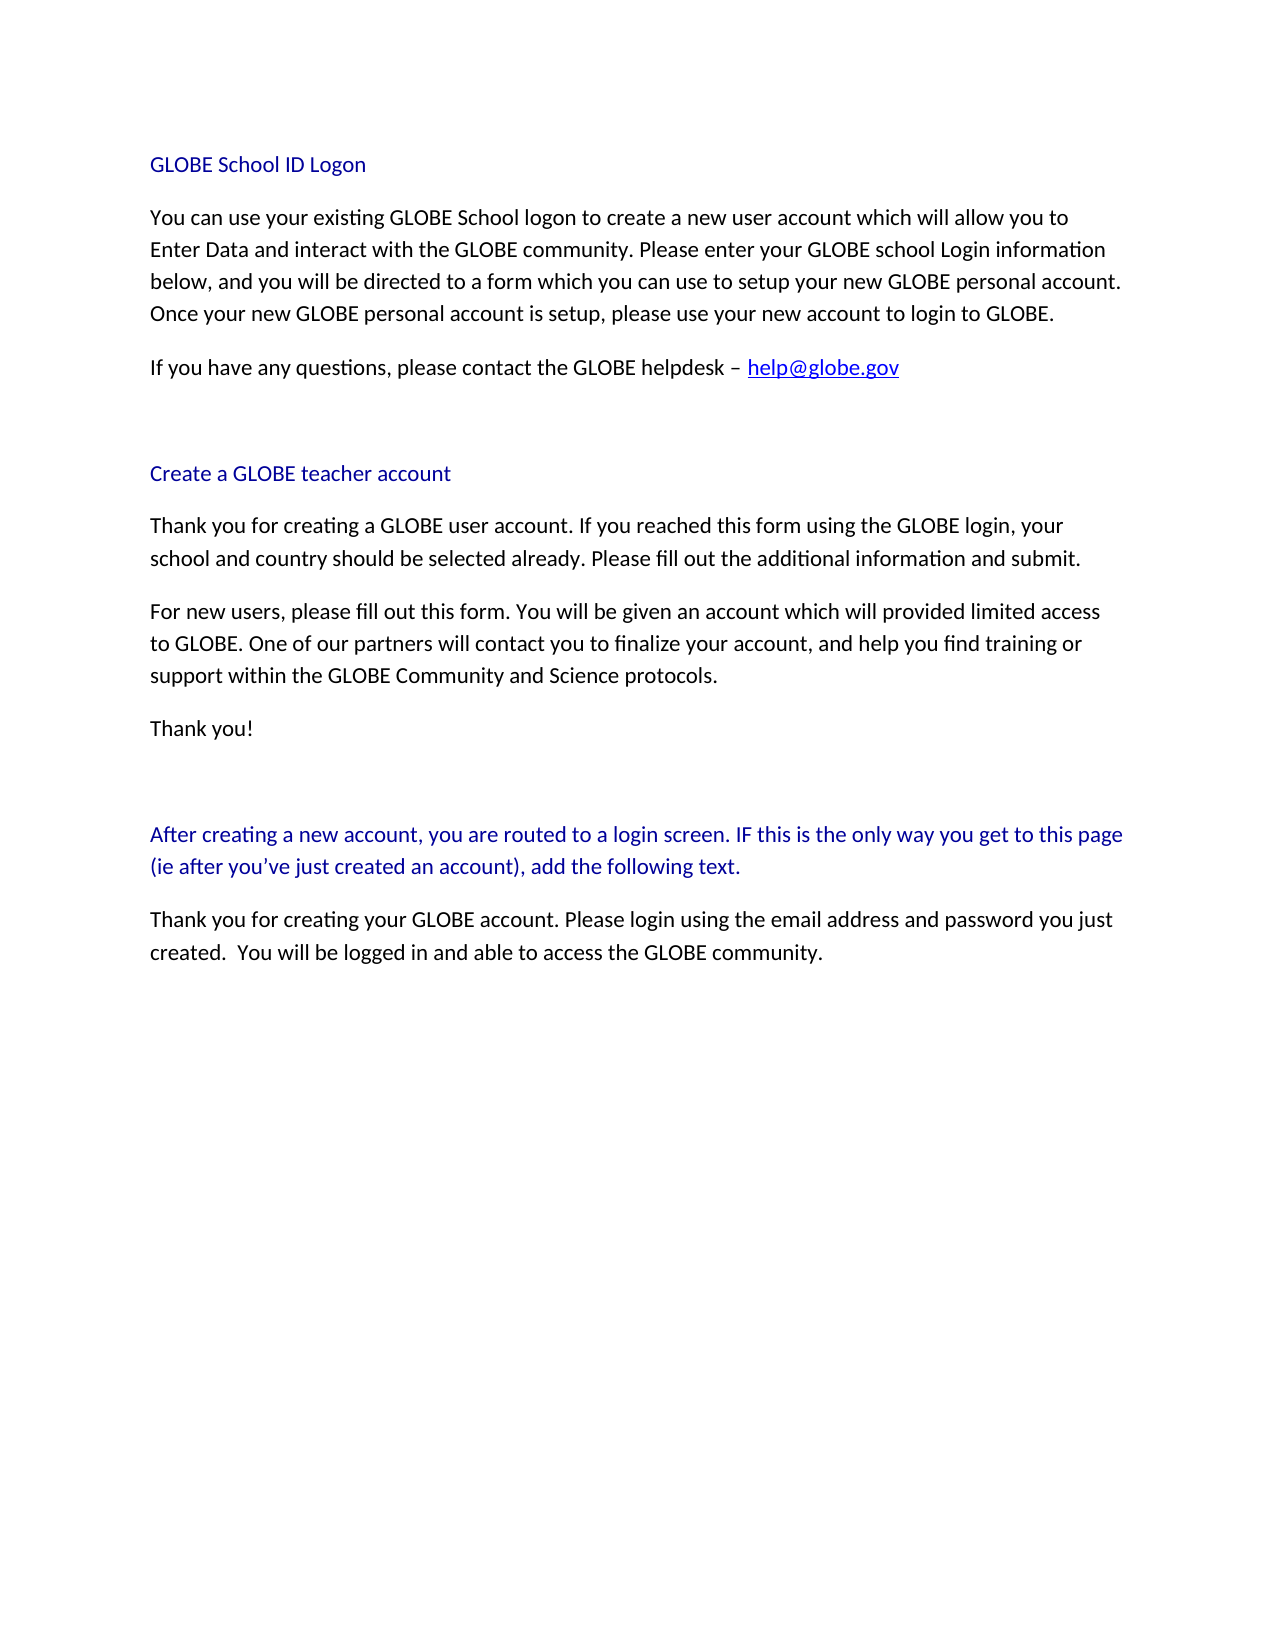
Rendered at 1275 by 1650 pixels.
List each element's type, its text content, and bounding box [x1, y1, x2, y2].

text Create a GLOBE teacher account [150, 459, 1125, 487]
text You can use your existing GLOBE School logon to create a new user account which will allow you to Enter Data and interact with the GLOBE community. Please enter your GLOBE school Login information below, and you will be directed to a form which you can use to setup your new GLOBE personal account. Once your new GLOBE personal account is setup, please use your new account to login to GLOBE. [150, 203, 1125, 328]
text Thank you! [150, 714, 1125, 742]
text GLOBE School ID Logon [150, 150, 1125, 178]
text Thank you for creating your GLOBE account. Please login using the email address and password you just created. You will be logged in and able to access the GLOBE community. [150, 906, 1125, 966]
text After creating a new account, you are routed to a login screen. IF this is the only way you get to this page (ie after you’ve just created an account), add the following text. [150, 820, 1125, 881]
text If you have any questions, please contact the GLOBE helpdesk – help@globe.gov [150, 353, 1125, 381]
text Thank you for creating a GLOBE user account. If you reached this form using the GLOBE login, your school and country should be selected already. Please fill out the additional information and submit. [150, 512, 1125, 572]
text For new users, please fill out this form. You will be given an account which will provided limited access to GLOBE. One of our partners will contact you to finalize your account, and help you find training or support within the GLOBE Community and Science protocols. [150, 597, 1125, 689]
